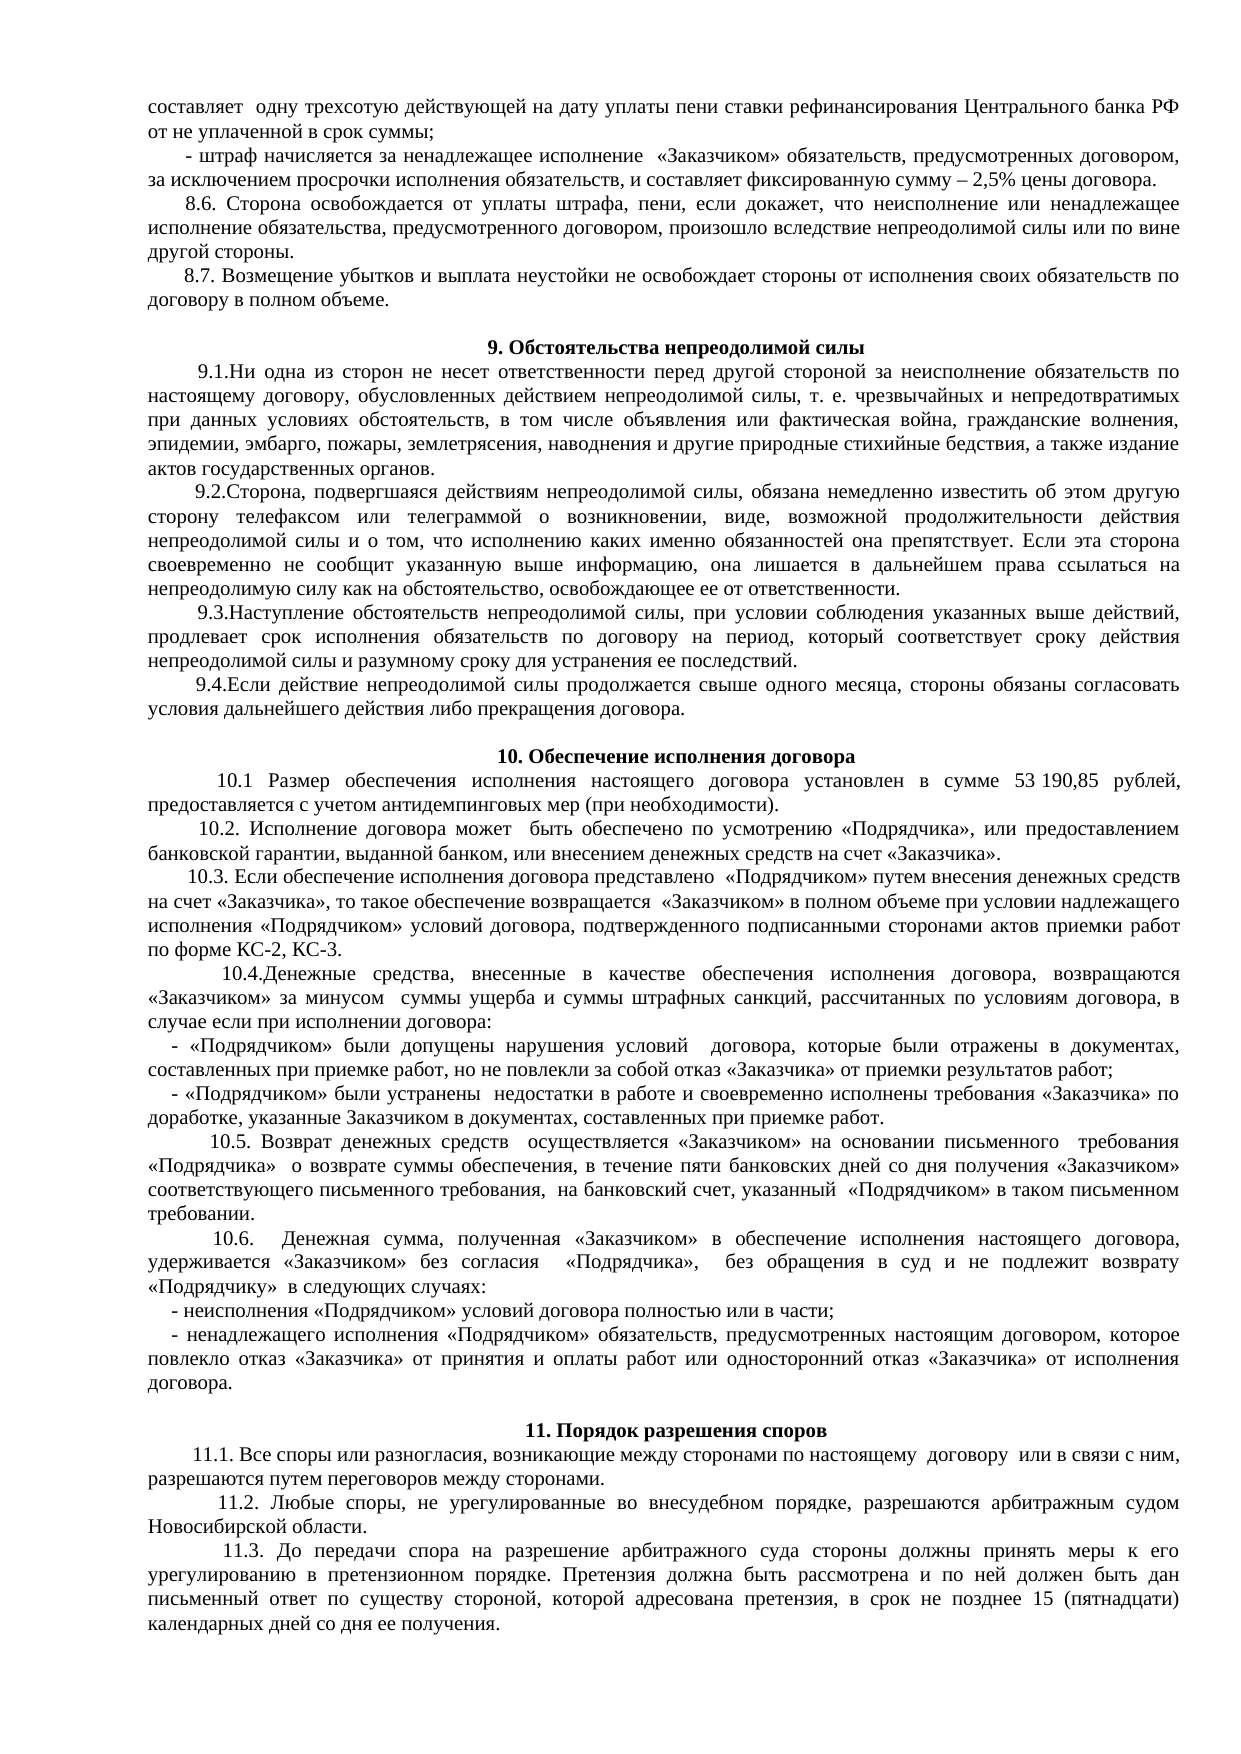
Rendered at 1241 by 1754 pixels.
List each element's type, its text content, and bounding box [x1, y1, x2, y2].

text - штраф начисляется за ненадлежащее исполнение «Заказчиком» обязательств, предусмотренных договором, за исключением просрочки исполнения обязательств, и составляет фиксированную сумму – 2,5% цены договора. [148, 143, 1181, 191]
text 9. Обстоятельства непреодолимой силы [148, 335, 1181, 359]
text 10. Обеспечение исполнения договора [148, 744, 1181, 768]
text 10.6. Денежная сумма, полученная «Заказчиком» в обеспечение исполнения настоящего договора, удерживается «Заказчиком» без согласия «Подрядчика», без обращения в суд и не подлежит возврату «Подрядчику» в следующих случаях: [148, 1225, 1181, 1298]
text 11. Порядок разрешения споров [148, 1418, 1181, 1442]
text 9.3.Наступление обстоятельств непреодолимой силы, при условии соблюдения указанных выше действий, продлевает срок исполнения обязательств по договору на период, который соответствует сроку действия непреодолимой силы и разумному сроку для устранения ее последствий. [148, 600, 1181, 672]
text 10.5. Возврат денежных средств осуществляется «Заказчиком» на основании письменного требования «Подрядчика» о возврате суммы обеспечения, в течение пяти банковских дней со дня получения «Заказчиком» соответствующего письменного требования, на банковский счет, указанный «Подрядчиком» в таком письменном требовании. [148, 1129, 1181, 1225]
text 10.4.Денежные средства, внесенные в качестве обеспечения исполнения договора, возвращаются «Заказчиком» за минусом суммы ущерба и суммы штрафных санкций, рассчитанных по условиям договора, в случае если при исполнении договора: [148, 961, 1181, 1033]
text 9.1.Ни одна из сторон не несет ответственности перед другой стороной за неисполнение обязательств по настоящему договору, обусловленных действием непреодолимой силы, т. е. чрезвычайных и непредотвратимых при данных условиях обстоятельств, в том числе объявления или фактическая война, гражданские волнения, эпидемии, эмбарго, пожары, землетрясения, наводнения и другие природные стихийные бедствия, а также издание актов государственных органов. [148, 359, 1181, 479]
text - неисполнения «Подрядчиком» условий договора полностью или в части; [148, 1298, 1181, 1322]
text 11.2. Любые споры, не урегулированные во внесудебном порядке, разрешаются арбитражным судом Новосибирской области. [148, 1490, 1181, 1538]
text 10.1 Размер обеспечения исполнения настоящего договора установлен в сумме 53 190,85 рублей, предоставляется с учетом антидемпинговых мер (при необходимости). [148, 768, 1181, 816]
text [148, 94, 1181, 143]
text - ненадлежащего исполнения «Подрядчиком» обязательств, предусмотренных настоящим договором, которое повлекло отказ «Заказчика» от принятия и оплаты работ или односторонний отказ «Заказчика» от исполнения договора. [148, 1322, 1181, 1394]
text - «Подрядчиком» были устранены недостатки в работе и своевременно исполнены требования «Заказчика» по доработке, указанные Заказчиком в документах, составленных при приемке работ. [148, 1081, 1181, 1129]
text 10.3. Если обеспечение исполнения договора представлено «Подрядчиком» путем внесения денежных средств на счет «Заказчика», то такое обеспечение возвращается «Заказчиком» в полном объеме при условии надлежащего исполнения «Подрядчиком» условий договора, подтвержденного подписанными сторонами актов приемки работ по форме КС-2, КС-3. [148, 864, 1181, 961]
text 11.1. Все споры или разногласия, возникающие между сторонами по настоящему договору или в связи с ним, разрешаются путем переговоров между сторонами. [148, 1442, 1181, 1490]
text 9.2.Сторона, подвергшаяся действиям непреодолимой силы, обязана немедленно известить об этом другую сторону телефаксом или телеграммой о возникновении, виде, возможной продолжительности действия непреодолимой силы и о том, что исполнению каких именно обязанностей она препятствует. Если эта сторона своевременно не сообщит указанную выше информацию, она лишается в дальнейшем права ссылаться на непреодолимую силу как на обстоятельство, освобождающее ее от ответственности. [148, 479, 1181, 600]
text 11.3. До передачи спора на разрешение арбитражного суда стороны должны принять меры к его урегулированию в претензионном порядке. Претензия должна быть рассмотрена и по ней должен быть дан письменный ответ по существу стороной, которой адресована претензия, в срок не позднее 15 (пятнадцати) календарных дней со дня ее получения. [148, 1538, 1181, 1634]
text 9.4.Если действие непреодолимой силы продолжается свыше одного месяца, стороны обязаны согласовать условия дальнейшего действия либо прекращения договора. [148, 672, 1181, 720]
text 8.7. Возмещение убытков и выплата неустойки не освобождает стороны от исполнения своих обязательств по договору в полном объеме. [148, 263, 1181, 311]
text 8.6. Сторона освобождается от уплаты штрафа, пени, если докажет, что неисполнение или ненадлежащее исполнение обязательства, предусмотренного договором, произошло вследствие непреодолимой силы или по вине другой стороны. [148, 191, 1181, 263]
text - «Подрядчиком» были допущены нарушения условий договора, которые были отражены в документах, составленных при приемке работ, но не повлекли за собой отказ «Заказчика» от приемки результатов работ; [148, 1033, 1181, 1081]
text 10.2. Исполнение договора может быть обеспечено по усмотрению «Подрядчика», или предоставлением банковской гарантии, выданной банком, или внесением денежных средств на счет «Заказчика». [148, 816, 1181, 864]
